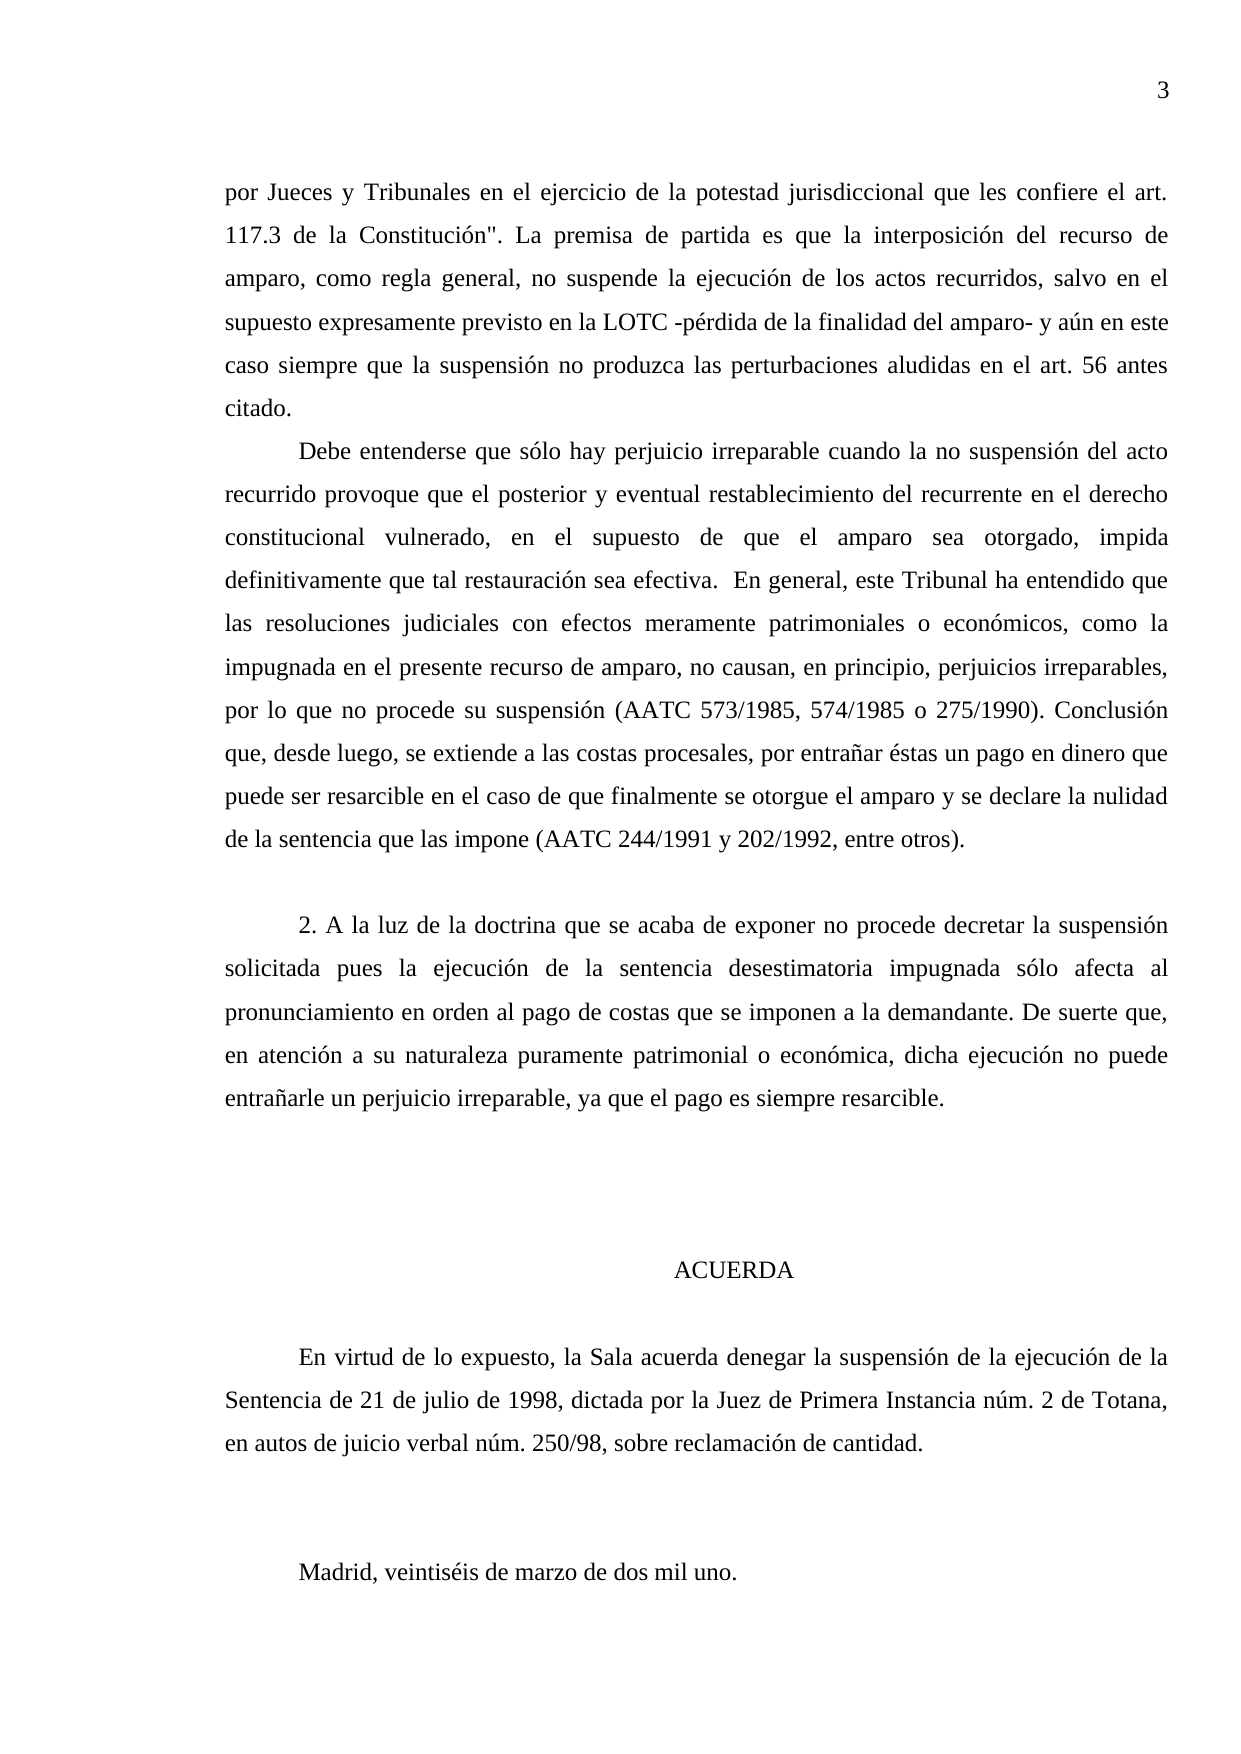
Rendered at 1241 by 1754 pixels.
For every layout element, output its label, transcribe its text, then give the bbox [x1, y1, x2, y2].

text ACUERDA [224, 1255, 1169, 1284]
text Madrid, veintiséis de marzo de dos mil uno. [224, 1557, 1169, 1586]
text 2. A la luz de la doctrina que se acaba de exponer no procede decretar la suspensión solicitada pues la ejecución de la sentencia desestimatoria impugnada sólo afecta al pronunciamiento en orden al pago de costas que se imponen a la demandante. De suerte que, en atención a su naturaleza puramente patrimonial o económica, dicha ejecución no puede entrañarle un perjuicio irreparable, ya que el pago es siempre resarcible. [224, 910, 1169, 1112]
text En virtud de lo expuesto, la Sala acuerda denegar la suspensión de la ejecución de la Sentencia de 21 de julio de 1998, dictada por la Juez de Primera Instancia núm. 2 de Totana, en autos de juicio verbal núm. 250/98, sobre reclamación de cantidad. [224, 1342, 1169, 1457]
text Debe entenderse que sólo hay perjuicio irreparable cuando la no suspensión del acto recurrido provoque que el posterior y eventual restablecimiento del recurrente en el derecho constitucional vulnerado, en el supuesto de que el amparo sea otorgado, impida definitivamente que tal restauración sea efectiva. En general, este Tribunal ha entendido que las resoluciones judiciales con efectos meramente patrimoniales o económicos, como la impugnada en el presente recurso de amparo, no causan, en principio, perjuicios irreparables, por lo que no procede su suspensión (AATC 573/1985, 574/1985 o 275/1990). Conclusión que, desde luego, se extiende a las costas procesales, por entrañar éstas un pago en dinero que puede ser resarcible en el caso de que finalmente se otorgue el amparo y se declare la nulidad de la sentencia que las impone (AATC 244/1991 y 202/1992, entre otros). [224, 436, 1169, 853]
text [224, 177, 1169, 422]
